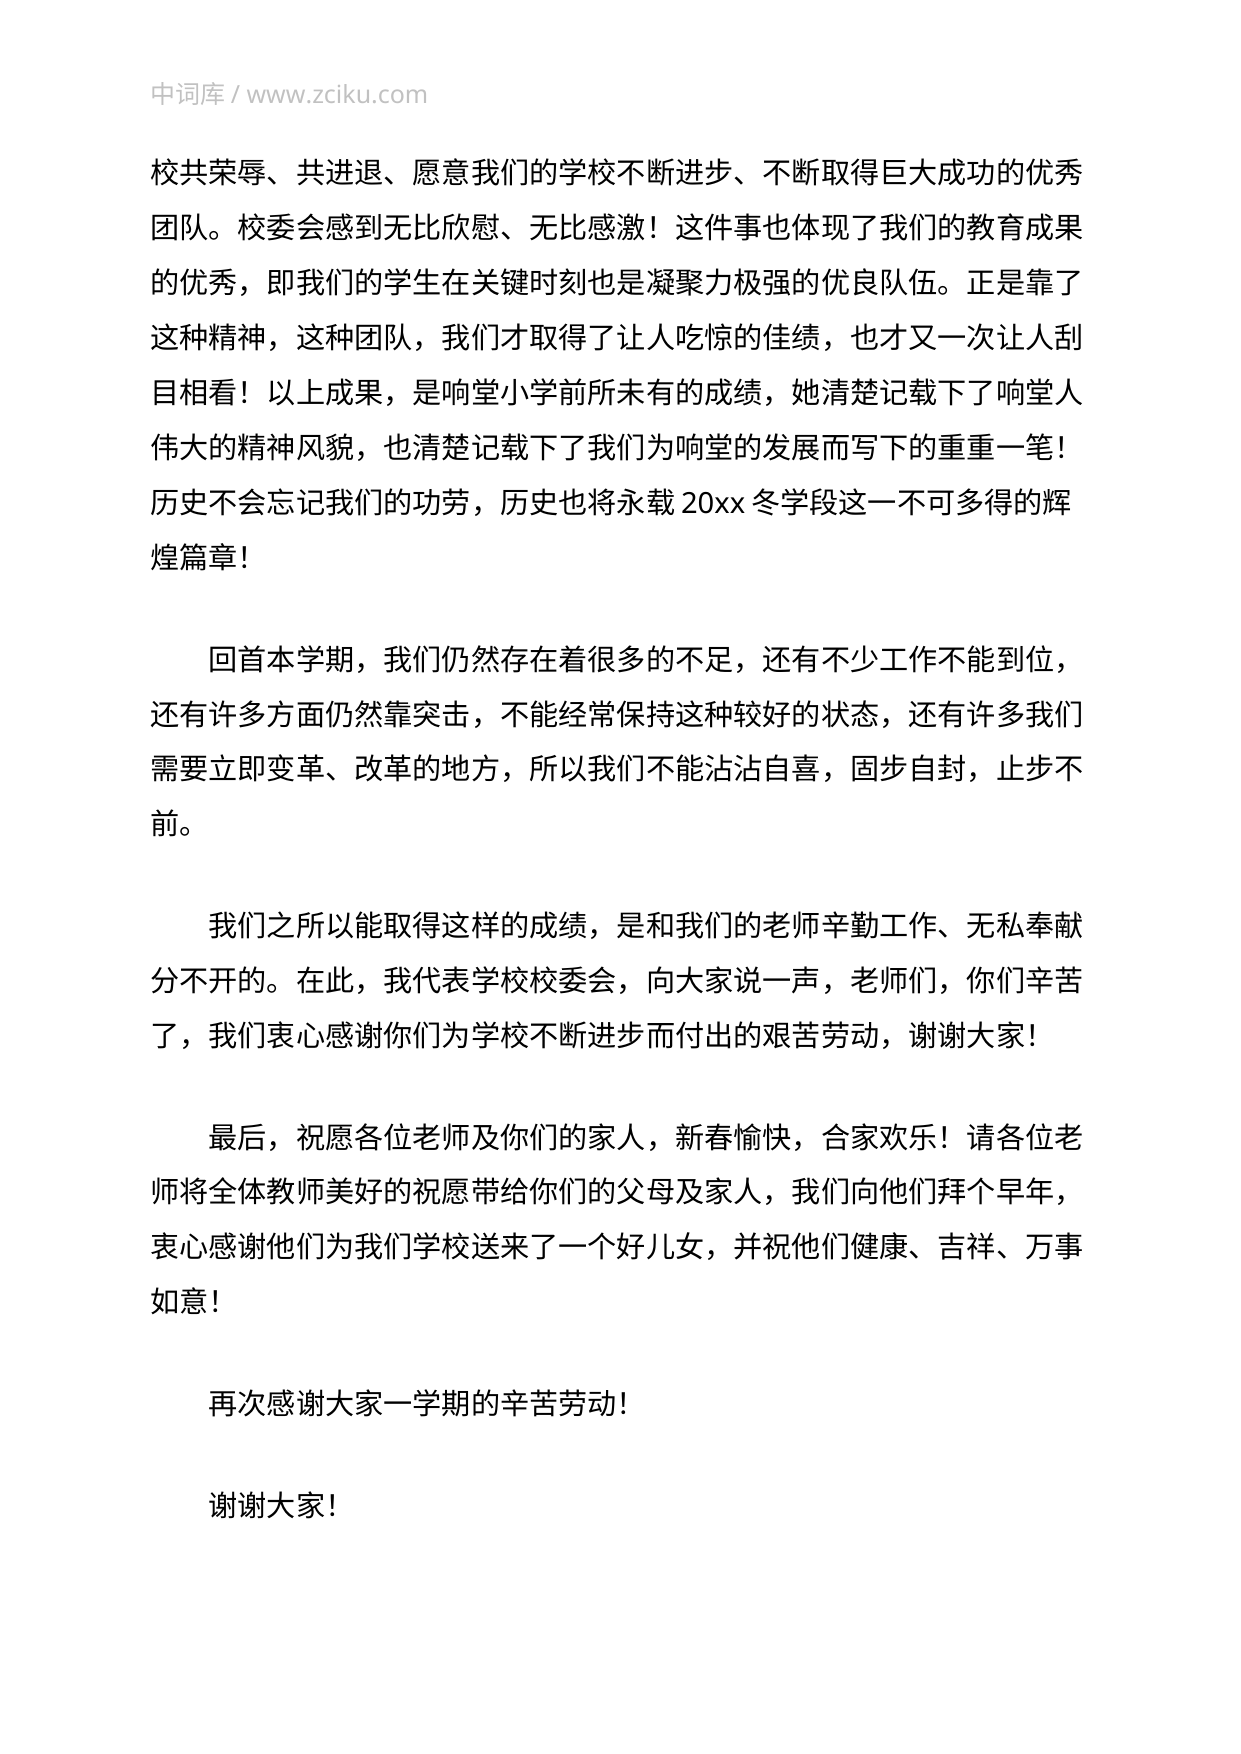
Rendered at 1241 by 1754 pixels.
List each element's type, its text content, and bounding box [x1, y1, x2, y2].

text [150, 150, 1090, 577]
text 最后，祝愿各位老师及你们的家人，新春愉快，合家欢乐！请各位老师将全体教师美好的祝愿带给你们的父母及家人，我们向他们拜个早年，衷心感谢他们为我们学校送来了一个好儿女，并祝他们健康、吉祥、万事如意！ [150, 1114, 1090, 1321]
text 回首本学期，我们仍然存在着很多的不足，还有不少工作不能到位，还有许多方面仍然靠突击，不能经常保持这种较好的状态，还有许多我们需要立即变革、改革的地方，所以我们不能沾沾自喜，固步自封，止步不前。 [150, 636, 1090, 843]
text 再次感谢大家一学期的辛苦劳动！ [150, 1381, 1090, 1423]
text 谢谢大家！ [150, 1482, 1090, 1525]
text 我们之所以能取得这样的成绩，是和我们的老师辛勤工作、无私奉献分不开的。在此，我代表学校校委会，向大家说一声，老师们，你们辛苦了，我们衷心感谢你们为学校不断进步而付出的艰苦劳动，谢谢大家！ [150, 903, 1090, 1055]
